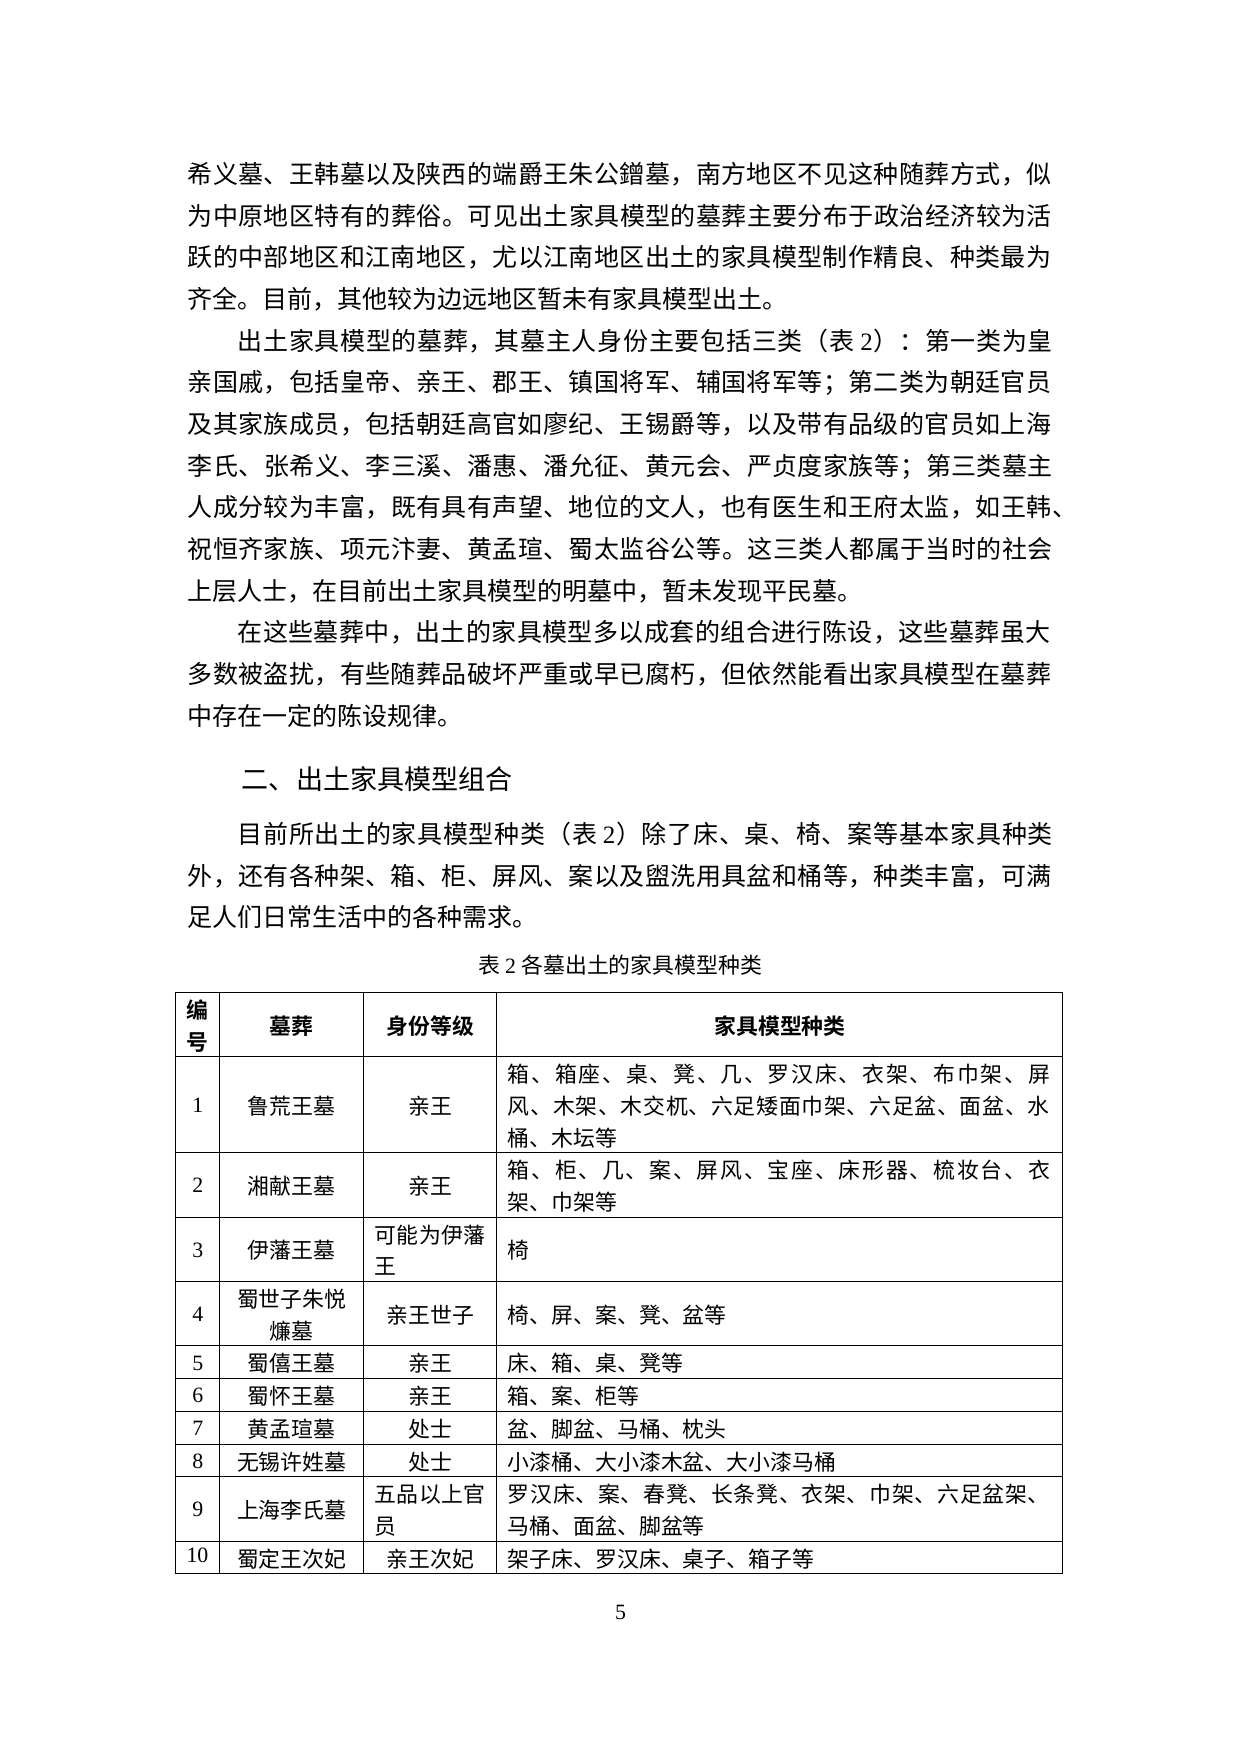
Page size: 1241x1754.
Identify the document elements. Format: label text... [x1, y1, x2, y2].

table_cell 鲁荒王墓 [220, 1057, 363, 1152]
table_header 家具模型种类 [497, 993, 1062, 1056]
table_cell 7 [176, 1412, 219, 1443]
table_cell 10 [176, 1542, 219, 1573]
text 出土家具模型的墓葬，其墓主人身份主要包括三类（表2）：第一类为皇亲国戚，包括皇帝、亲王、郡王、镇国将军、辅国将军等；第二类为朝廷官员及其家族成员，包括朝廷高官如廖纪、王锡爵等，以及带有品级的官员如上海李氏、张希义、李三溪、潘惠、潘允征、黄元会、严贞度家族等；第三类墓主人成分较为丰富，既有具有声望、地位的文人，也有医生和王府太监，如王韩、祝恒齐家族、项元汴妻、黄孟瑄、蜀太监谷公等。这三类人都属于当时的社会上层人士，在目前出土家具模型的明墓中，暂未发现平民墓。 [187, 317, 1053, 608]
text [187, 150, 1053, 317]
table_cell 蜀怀王墓 [220, 1379, 363, 1411]
table_cell 可能为伊藩王 [364, 1218, 496, 1281]
table_cell 椅、屏、案、凳、盆等 [497, 1282, 1062, 1345]
table_cell 上海李氏墓 [220, 1477, 363, 1541]
table_cell 亲王 [364, 1057, 496, 1152]
table_cell 亲王 [364, 1346, 496, 1378]
table_cell 箱、案、柜等 [497, 1379, 1062, 1411]
table_cell 床、箱、桌、凳等 [497, 1346, 1062, 1378]
table_cell 亲王次妃 [364, 1542, 496, 1573]
table_cell 蜀僖王墓 [220, 1346, 363, 1378]
table_cell 2 [176, 1153, 219, 1217]
table_cell 五品以上官员 [364, 1477, 496, 1541]
table_cell 罗汉床、案、春凳、长条凳、衣架、巾架、六足盆架、马桶、面盆、脚盆等 [497, 1477, 1062, 1541]
table_cell 亲王 [364, 1153, 496, 1217]
table_cell 黄孟瑄墓 [220, 1412, 363, 1443]
table_cell 4 [176, 1282, 219, 1345]
table_cell 1 [176, 1057, 219, 1152]
text 在这些墓葬中，出土的家具模型多以成套的组合进行陈设，这些墓葬虽大多数被盗扰，有些随葬品破坏严重或早已腐朽，但依然能看出家具模型在墓葬中存在一定的陈设规律。 [187, 608, 1053, 733]
table_cell 处士 [364, 1445, 496, 1476]
table_cell 蜀定王次妃王氏墓 [220, 1542, 363, 1573]
table_cell 盆、脚盆、马桶、枕头 [497, 1412, 1062, 1443]
table_cell 架子床、罗汉床、桌子、箱子等 [497, 1542, 1062, 1573]
table_cell 3 [176, 1218, 219, 1281]
table_cell 处士 [364, 1412, 496, 1443]
table_cell 椅 [497, 1218, 1062, 1281]
text 表2 各墓出土的家具模型种类 [187, 948, 1053, 979]
table_cell 湘献王墓 [220, 1153, 363, 1217]
table_cell 亲王世子 [364, 1282, 496, 1345]
table_cell 9 [176, 1477, 219, 1541]
table_cell 无锡许姓墓 [220, 1445, 363, 1476]
table_cell 6 [176, 1379, 219, 1411]
text 目前所出土的家具模型种类（表2）除了床、桌、椅、案等基本家具种类外，还有各种架、箱、柜、屏风、案以及盥洗用具盆和桶等，种类丰富，可满足人们日常生活中的各种需求。 [187, 810, 1053, 935]
table_cell 箱、箱座、桌、凳、几、罗汉床、衣架、布巾架、屏风、木架、木交杌、六足矮面巾架、六足盆、面盆、水桶、木坛等 [497, 1057, 1062, 1152]
text 二、出土家具模型组合 [187, 758, 1053, 798]
table_cell 箱、柜、几、案、屏风、宝座、床形器、梳妆台、衣架、巾架等 [497, 1153, 1062, 1217]
table_cell 小漆桶、大小漆木盆、大小漆马桶 [497, 1445, 1062, 1476]
table_header 编号 [176, 993, 219, 1056]
table_cell 5 [176, 1346, 219, 1378]
table_cell 蜀世子朱悦燫墓 [220, 1282, 363, 1345]
table_header 身份等级 [364, 993, 496, 1056]
table_header 墓葬 [220, 993, 363, 1056]
table_cell 伊藩王墓 [220, 1218, 363, 1281]
table_cell 亲王 [364, 1379, 496, 1411]
table_cell 8 [176, 1445, 219, 1476]
